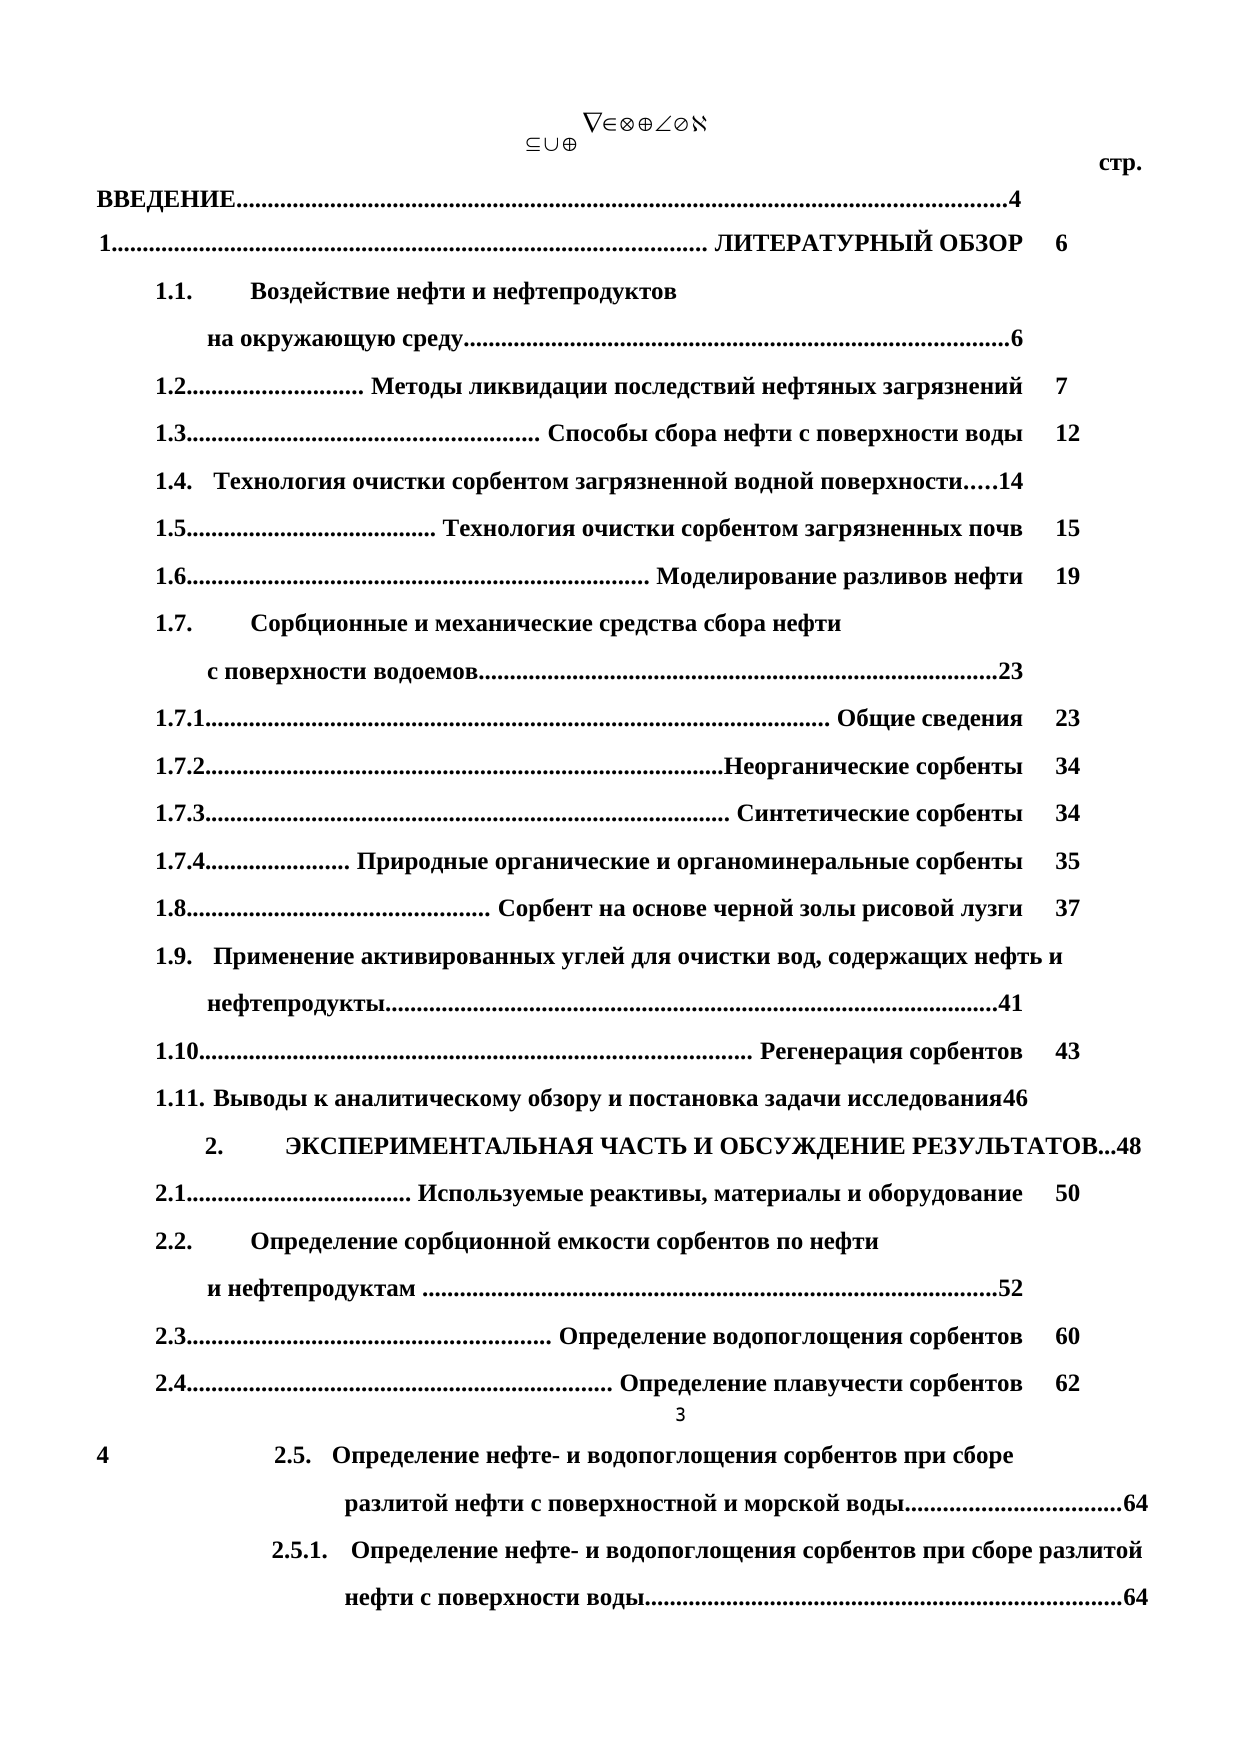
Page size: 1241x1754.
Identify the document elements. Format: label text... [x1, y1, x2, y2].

list Технология очистки сорбентом загрязненных почв 15 [155, 499, 1146, 546]
list ЭКСПЕРИМЕНТАЛЬНАЯ ЧАСТЬ И ОБСУЖДЕНИЕ РЕЗУЛЬТАТОВ...48 [96, 1116, 1142, 1164]
list Определение плавучести сорбентов 62 [155, 1354, 1146, 1401]
list Регенерация сорбентов 43 [155, 1021, 1146, 1069]
list Неорганические сорбенты 34 [155, 736, 1146, 784]
text и нефтепродуктам 52 [207, 1259, 1146, 1306]
list Сорбент на основе черной золы рисовой лузги 37 [155, 879, 1146, 926]
list Природные органические и органоминеральные сорбенты 35 [155, 831, 1146, 879]
list Выводы к аналитическому обзору и постановка задачи исследования 46 [155, 1069, 1142, 1116]
list Синтетические сорбенты 34 [155, 784, 1146, 831]
list Определение сорбционной емкости сорбентов по нефти [155, 1211, 1146, 1259]
list Определение водопоглощения сорбентов 60 [155, 1306, 1146, 1354]
list Используемые реактивы, материалы и оборудование 50 [155, 1164, 1146, 1211]
text разлитой нефти с поверхностной и морской воды 64 [344, 1473, 1146, 1521]
list ЛИТЕРАТУРНЫЙ ОБЗОР 6 [98, 214, 1146, 261]
list Методы ликвидации последствий нефтяных загрязнений 7 [155, 356, 1146, 404]
list Сорбционные и механические средства сбора нефти [155, 594, 1146, 641]
text ВВЕДЕНИЕ 4 [96, 188, 1146, 213]
list Определение нефте- и водопоглощения сорбентов при сборе разлитой нефти с поверхности воды 64 [271, 1521, 1144, 1615]
list Способы сбора нефти с поверхности воды 12 [155, 404, 1146, 451]
list Общие сведения 23 [155, 689, 1146, 736]
text с поверхности водоемов 23 [207, 641, 1146, 689]
text 4 2.5. Определение нефте- и водопоглощения сорбентов при сборе [96, 1426, 1146, 1473]
list Применение активированных углей для очистки вод, содержащих нефть и нефтепродукты 41 [155, 926, 1142, 1021]
text на окружающую среду 6 [207, 309, 1146, 356]
list Воздействие нефти и нефтепродуктов [155, 261, 1146, 309]
text стр. [96, 150, 1142, 175]
list Моделирование разливов нефти 19 [155, 546, 1146, 594]
text з [676, 1401, 1146, 1426]
list Технология очистки сорбентом загрязненной водной поверхности 14 [155, 451, 1142, 499]
